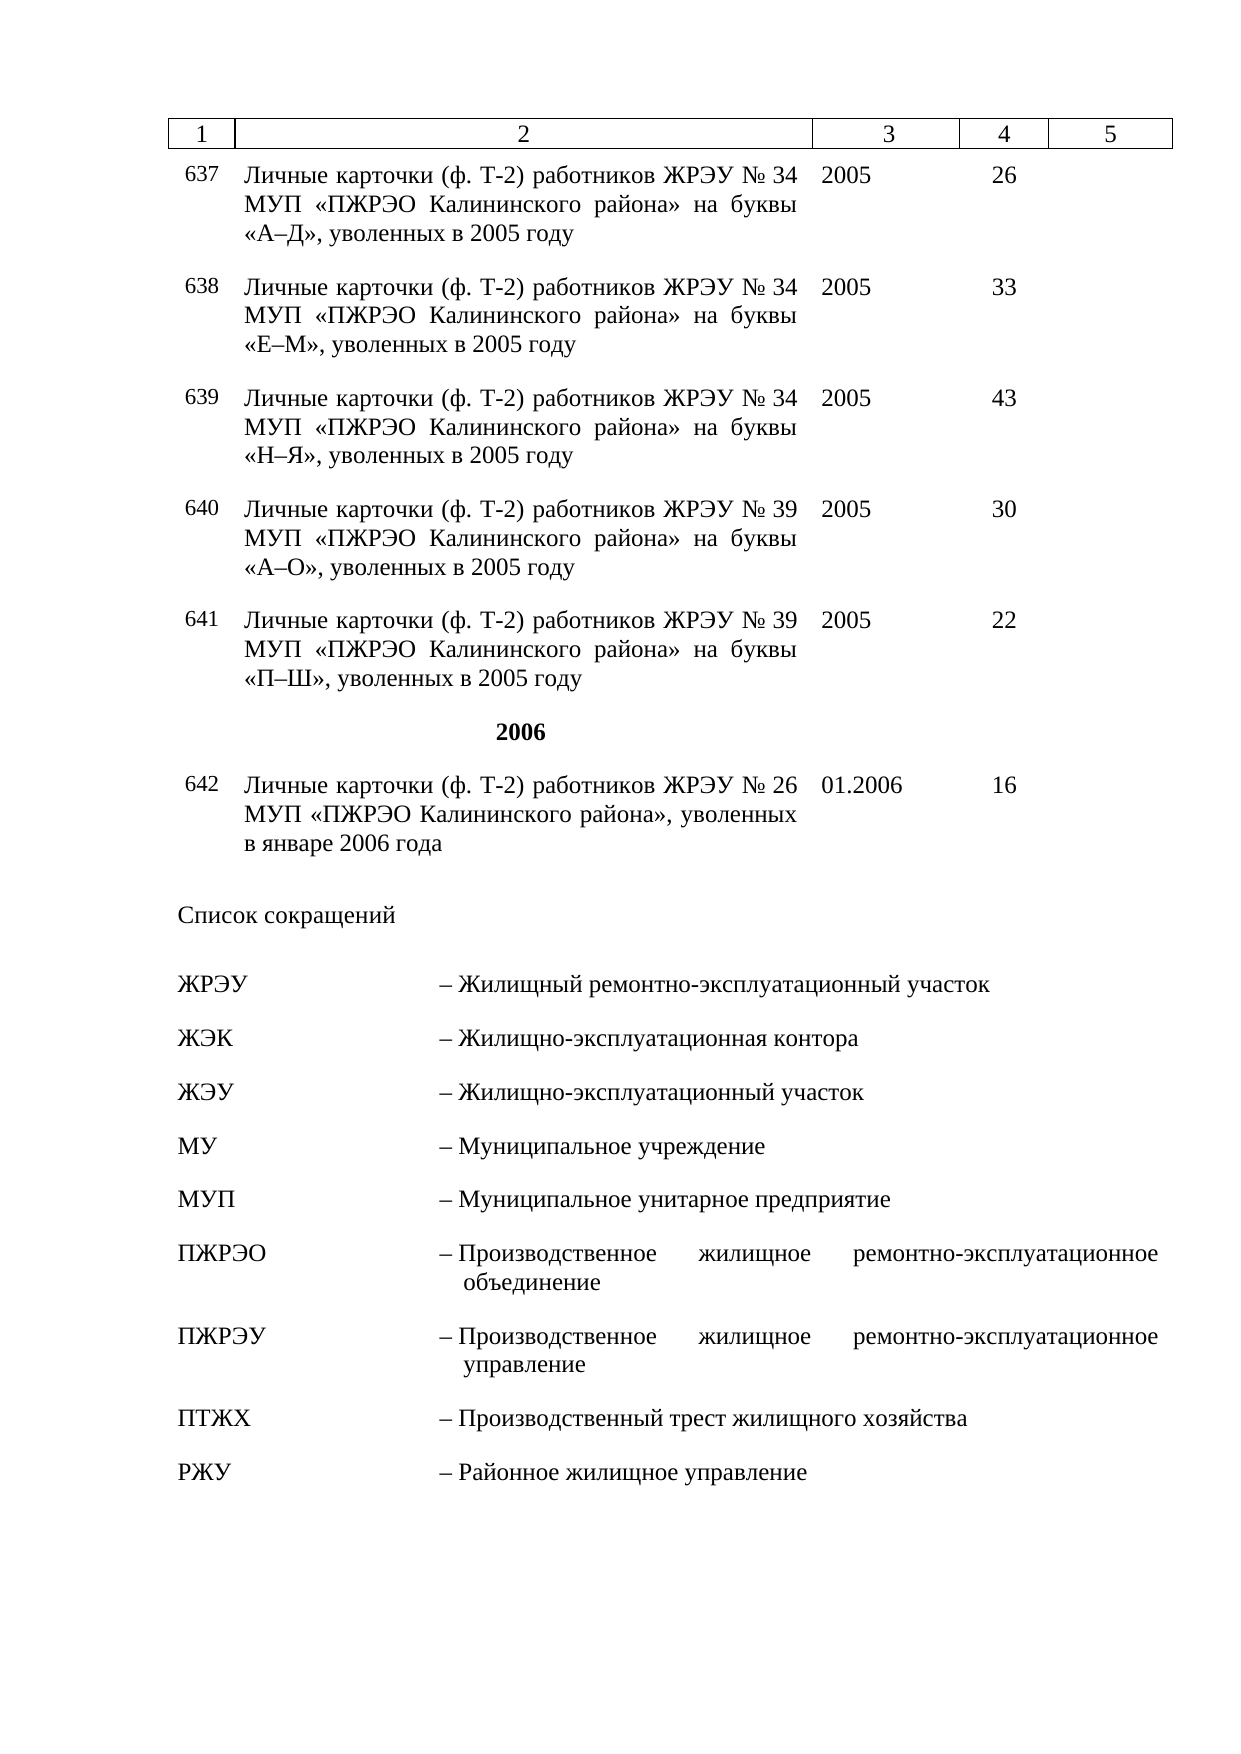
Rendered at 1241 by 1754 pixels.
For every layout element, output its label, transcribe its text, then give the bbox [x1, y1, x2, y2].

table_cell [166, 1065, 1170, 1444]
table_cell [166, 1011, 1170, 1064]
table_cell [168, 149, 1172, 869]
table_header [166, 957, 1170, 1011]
table_header 2 [236, 119, 812, 148]
table_header 4 [960, 119, 1048, 148]
table_header 5 [1049, 119, 1172, 148]
table_header 1 [169, 119, 234, 148]
table_header 3 [813, 119, 959, 148]
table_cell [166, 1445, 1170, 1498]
text Список сокращений [177, 900, 1152, 957]
